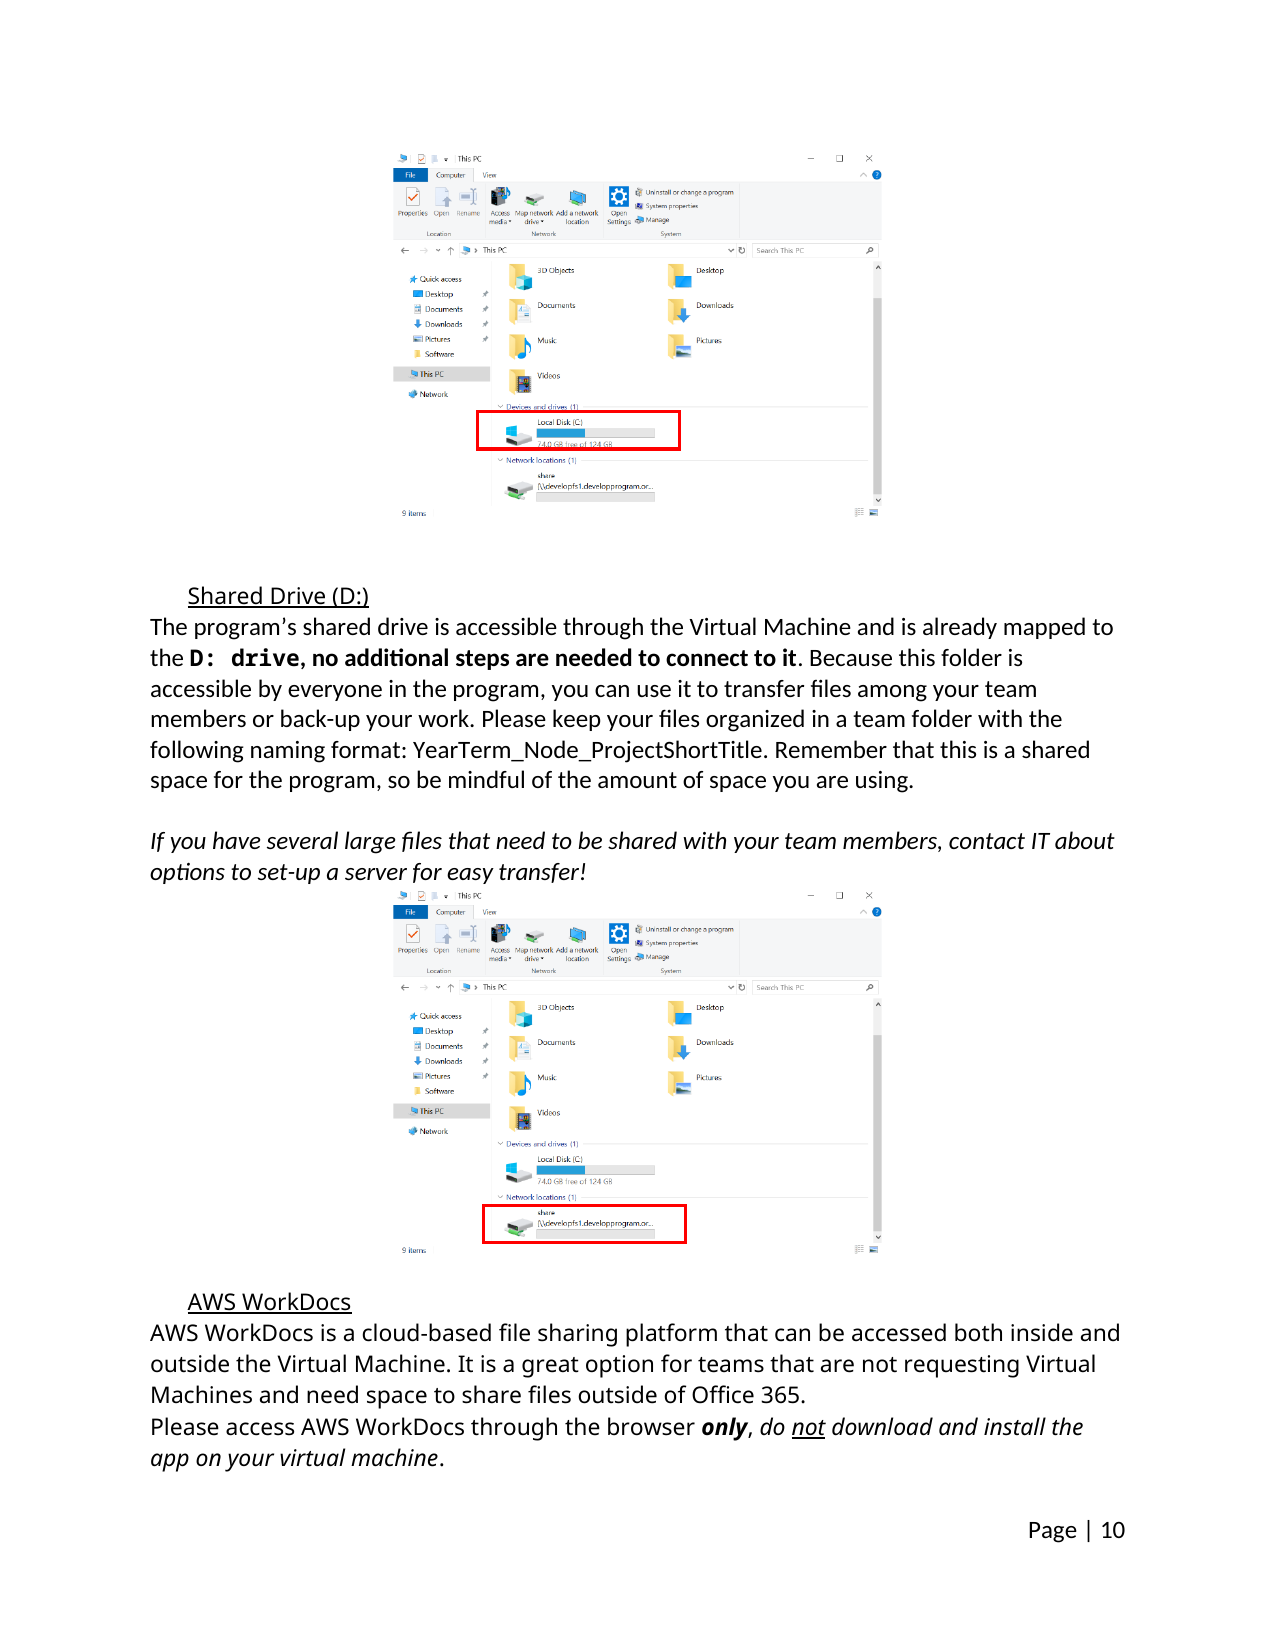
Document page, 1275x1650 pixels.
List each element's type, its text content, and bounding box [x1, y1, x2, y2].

picture [393, 150, 882, 519]
subtitle AWS WorkDocs [187, 1286, 1125, 1317]
text The program’s shared drive is accessible through the Virtual Machine and is already mapped to the D: drive, no additional steps are needed to connect to it. Because this folder is accessible by everyone in the program, you can use it to transfer files among your team members or back-up your work. Please keep your files organized in a team folder with the following naming format: YearTerm_Node_ProjectShortTitle. Remember that this is a shared space for the program, so be mindful of the amount of space you are using. [150, 611, 1125, 795]
picture [393, 886, 882, 1256]
subtitle Shared Drive (D:) [187, 580, 1125, 611]
text Please access AWS WorkDocs through the browser only, do not download and install the app on your virtual machine. [150, 1411, 1125, 1473]
text AWS WorkDocs is a cloud-based file sharing platform that can be accessed both inside and outside the Virtual Machine. It is a great option for teams that are not requesting Virtual Machines and need space to share files outside of Office 365. [150, 1317, 1125, 1411]
text If you have several large files that need to be shared with your team members, contact IT about options to set-up a server for easy transfer! [150, 825, 1125, 886]
